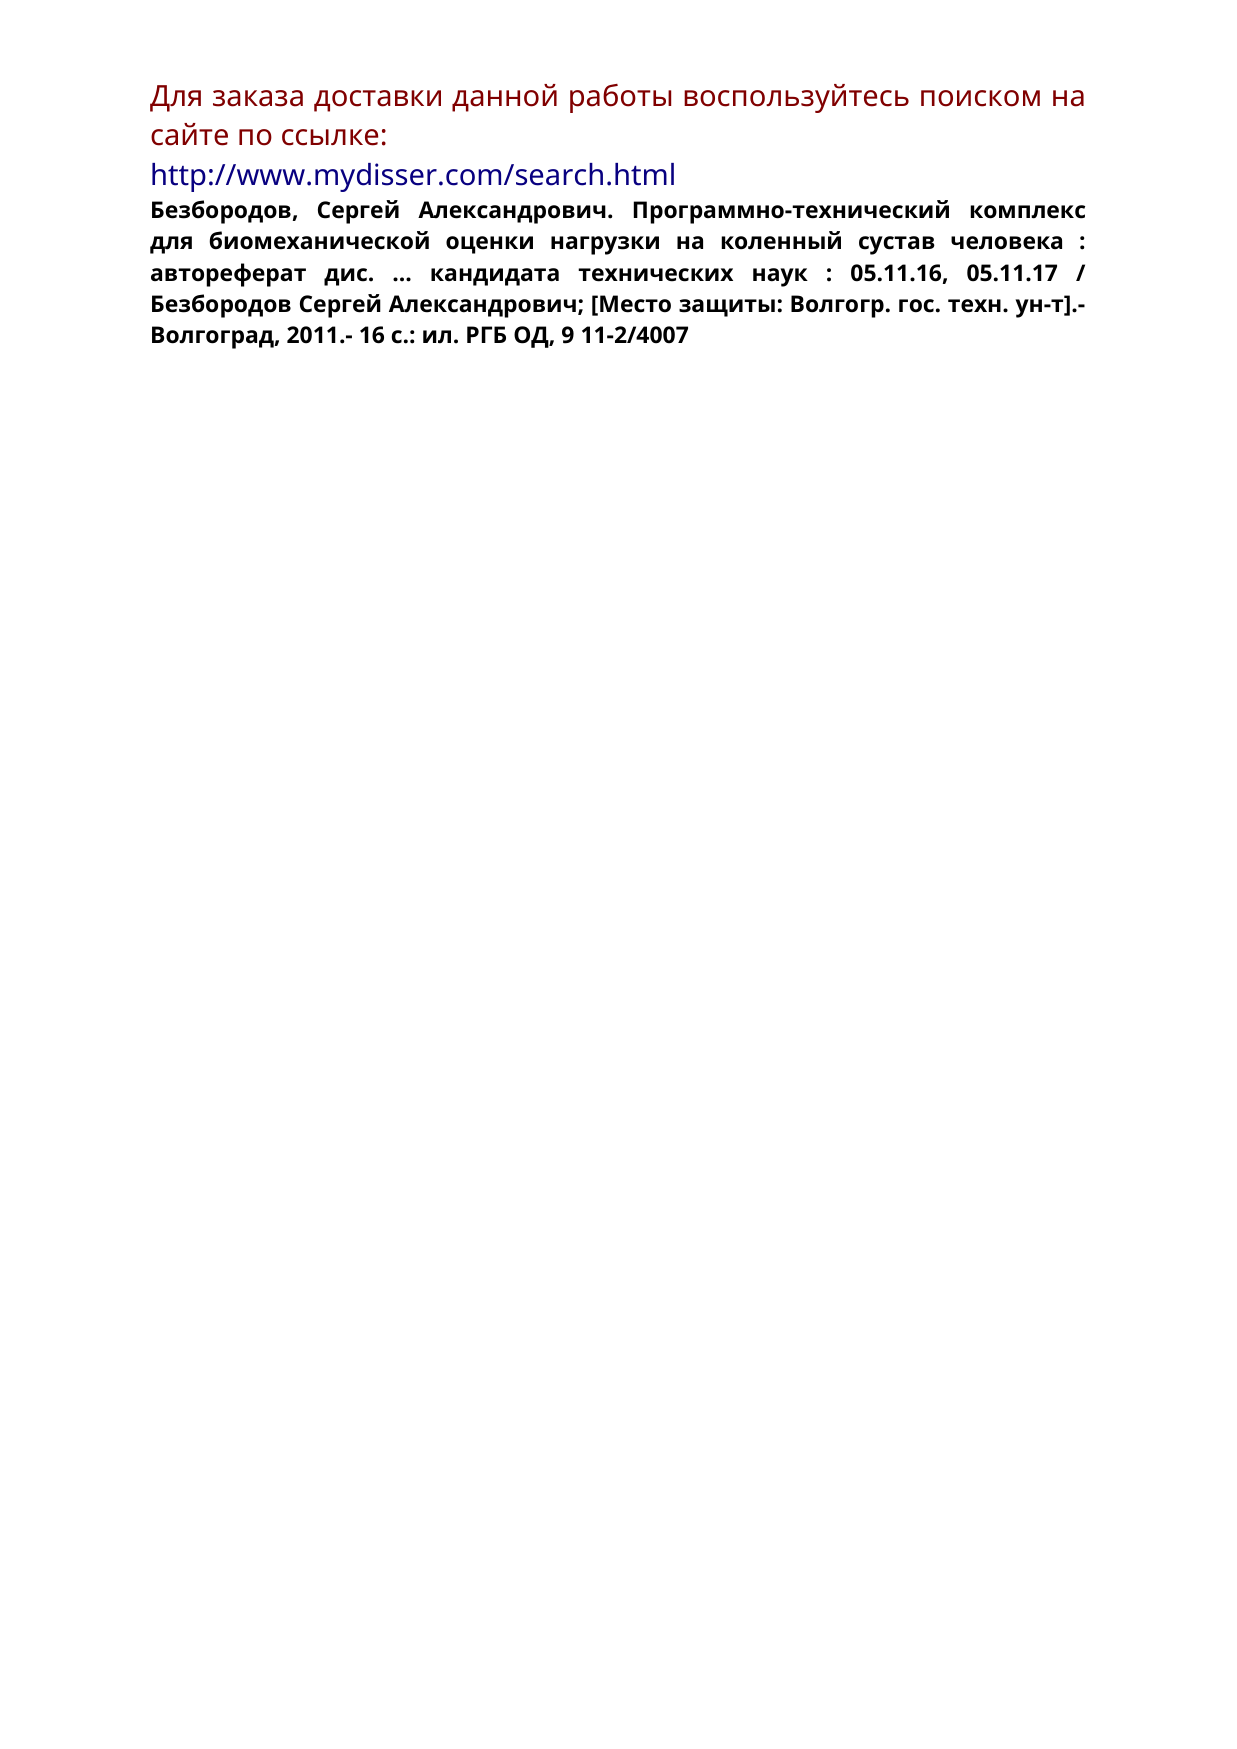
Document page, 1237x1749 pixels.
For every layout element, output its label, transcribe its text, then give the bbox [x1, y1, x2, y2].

text Безбородов, Сергей Александрович. Программно-технический комплекс для биомеханической оценки нагрузки на коленный сустав человека : автореферат дис. ... кандидата технических наук : 05.11.16, 05.11.17 / Безбородов Сергей Александрович; [Место защиты: Волгогр. гос. техн. ун-т].- Волгоград, 2011.- 16 с.: ил. РГБ ОД, 9 11-2/4007 [150, 194, 1086, 350]
